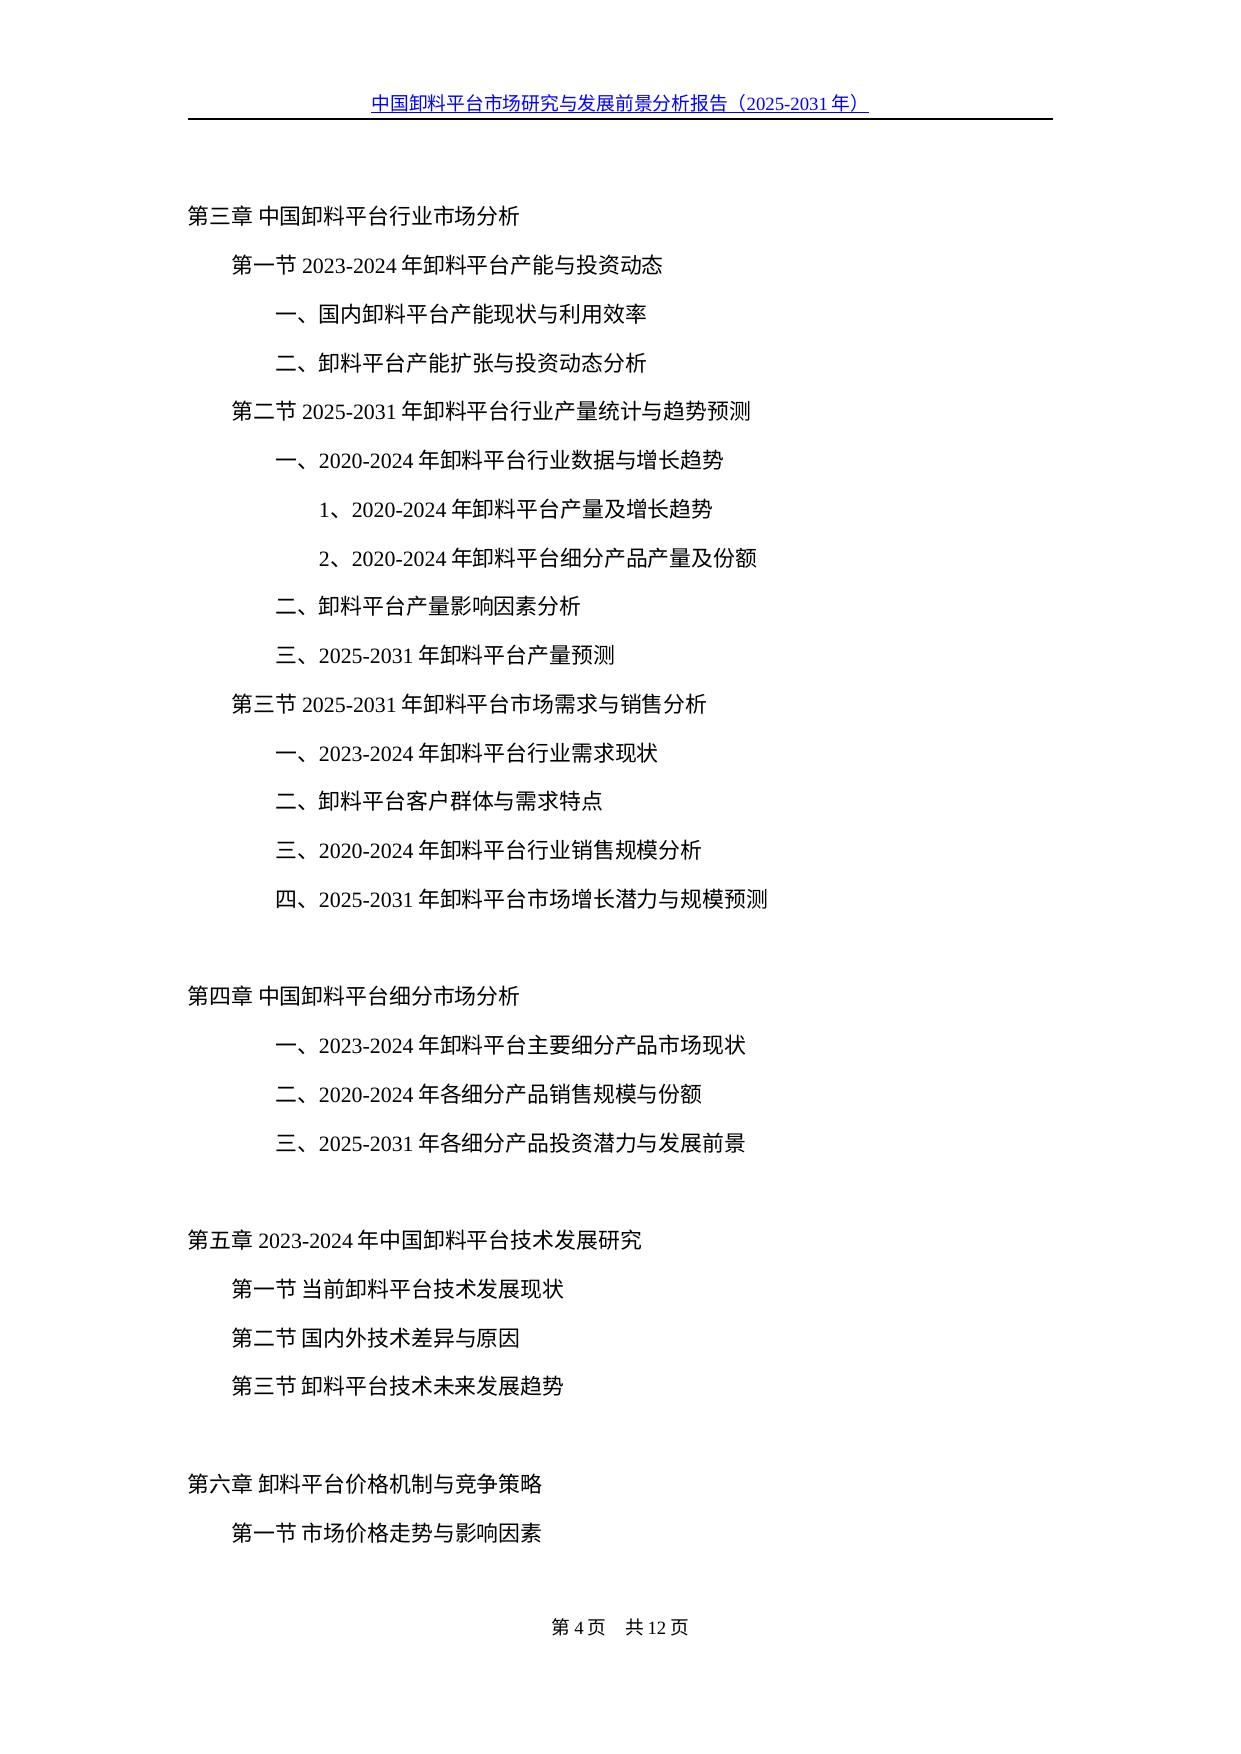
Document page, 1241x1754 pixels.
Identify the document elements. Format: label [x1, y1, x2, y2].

text [187, 150, 1053, 1548]
